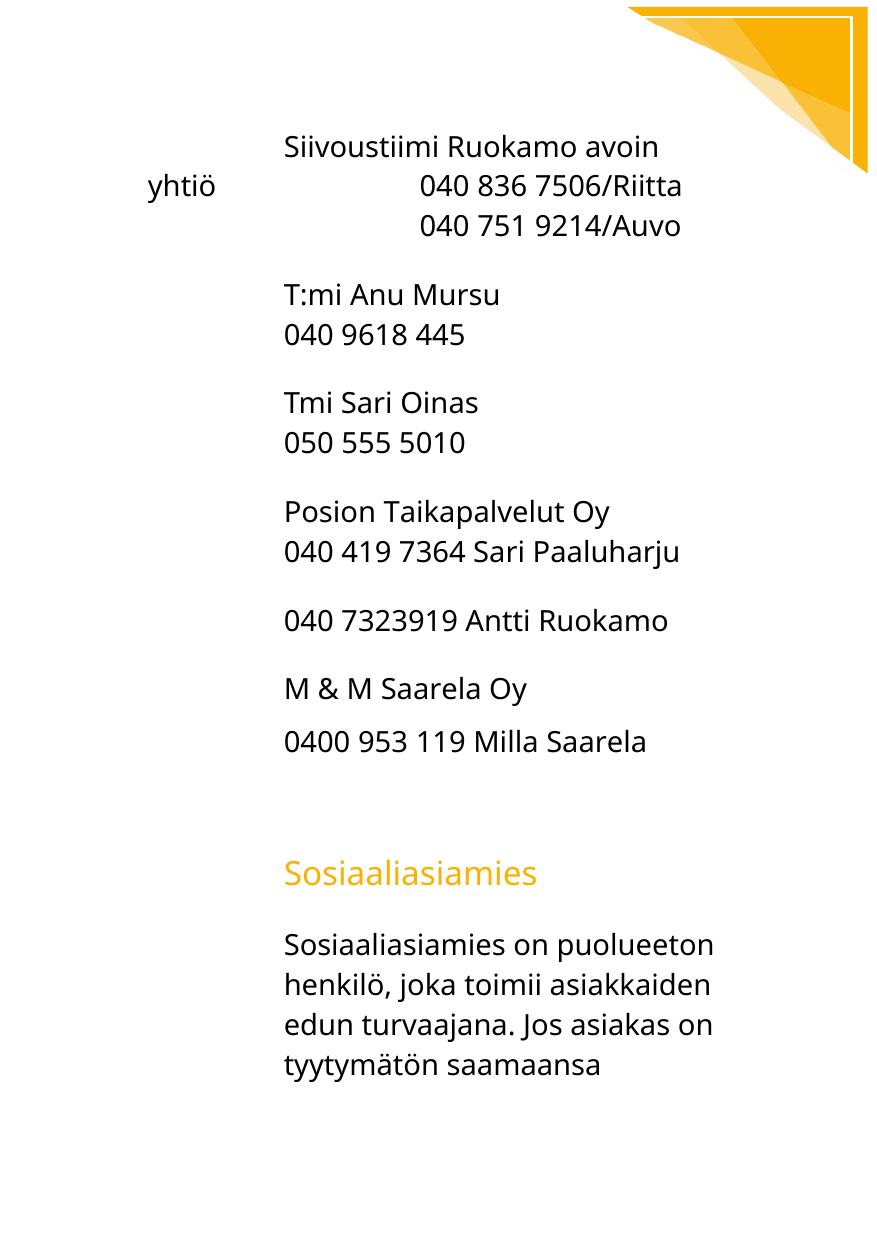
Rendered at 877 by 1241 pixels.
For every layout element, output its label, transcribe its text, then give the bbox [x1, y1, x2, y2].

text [283, 925, 729, 1083]
text Tmi Sari Oinas 050 555 5010 [148, 383, 729, 462]
text 0400 953 119 Milla Saarela [148, 721, 729, 761]
text Siivoustiimi Ruokamo avoin yhtiö 040 836 7506/Riitta 040 751 9214/Auvo [148, 126, 729, 245]
picture [639, 18, 850, 174]
text M & M Saarela Oy [148, 669, 729, 708]
text T:mi Anu Mursu 040 9618 445 [148, 274, 729, 353]
subtitle Sosiaaliasiamies [148, 850, 729, 896]
text 040 7323919 Antti Ruokamo [148, 600, 729, 639]
text Posion Taikapalvelut Oy 040 419 7364 Sari Paaluharju [148, 491, 729, 571]
